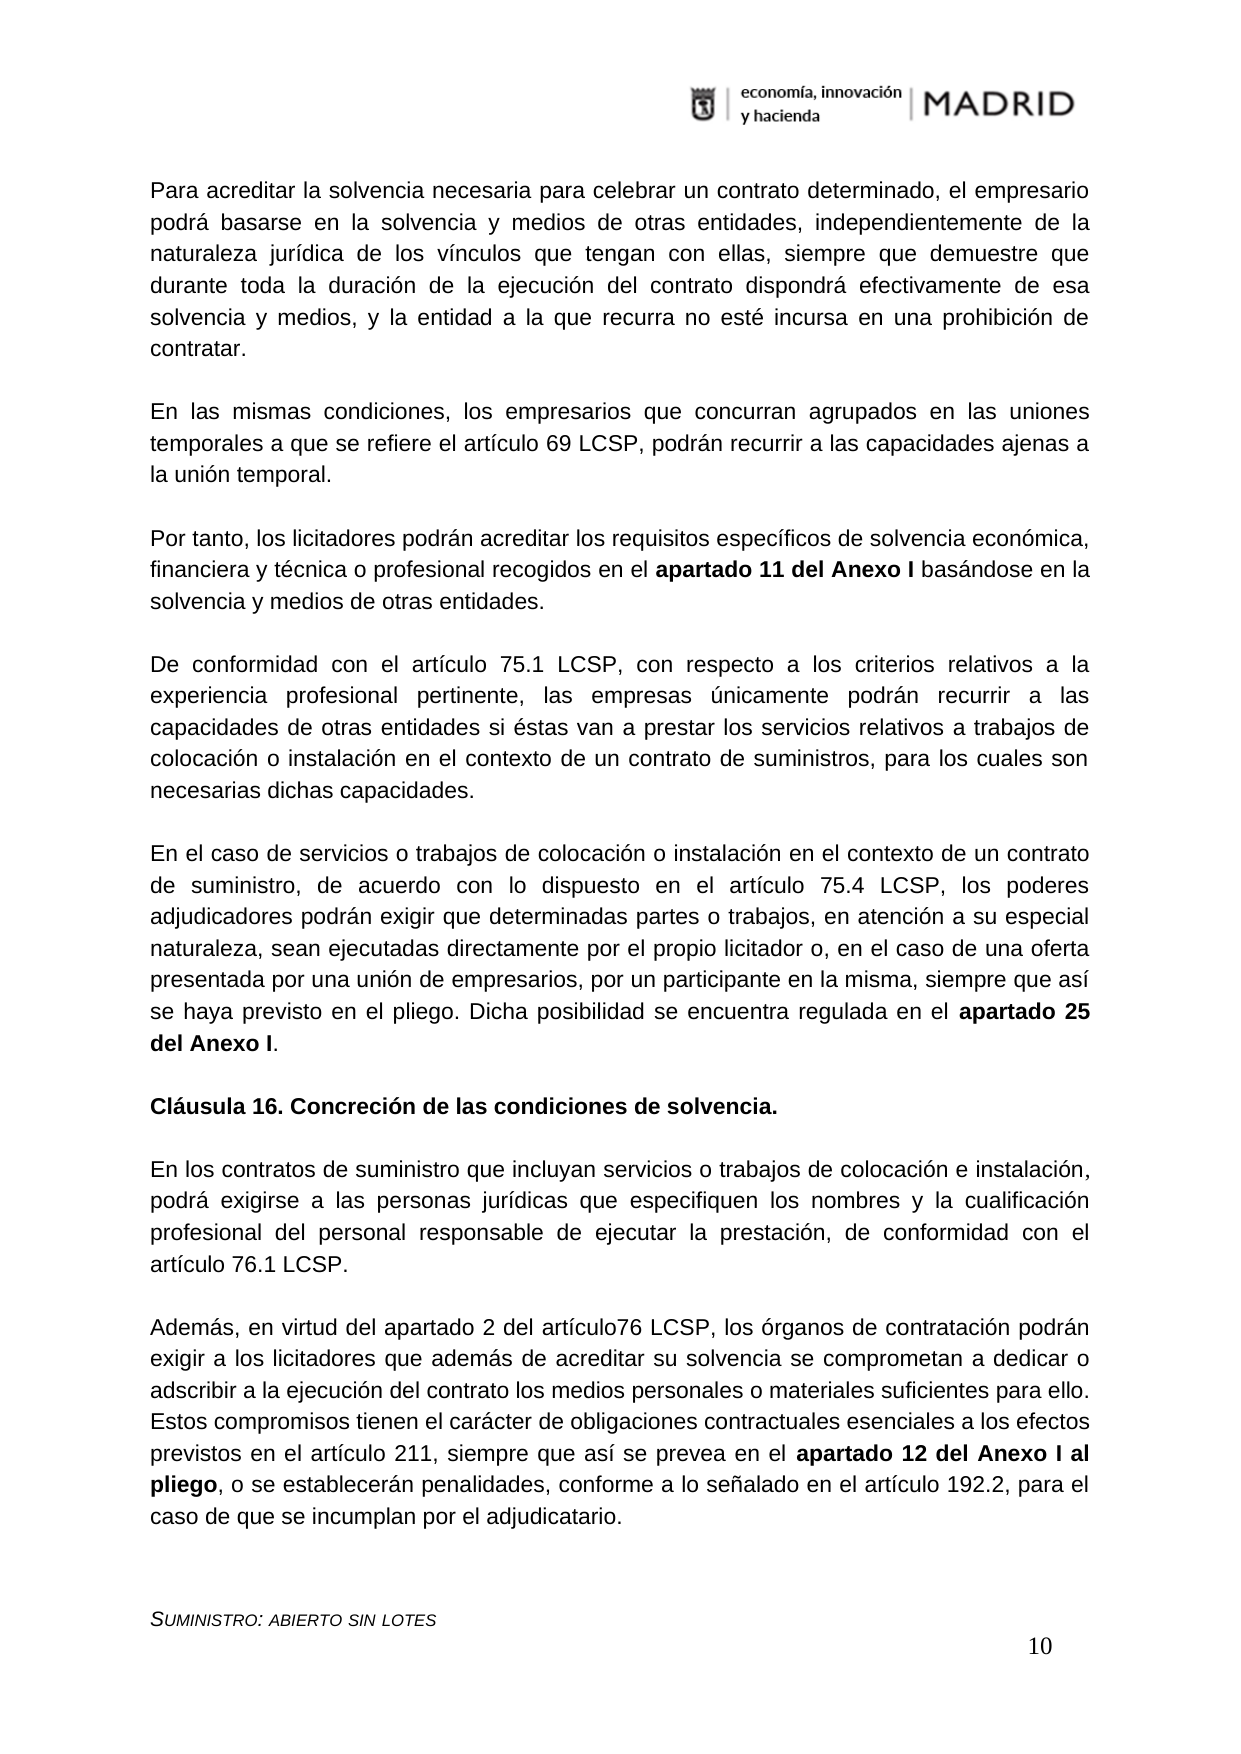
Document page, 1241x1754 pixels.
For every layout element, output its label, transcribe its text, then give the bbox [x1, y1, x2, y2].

text De conformidad con el artículo 75.1 LCSP, con respecto a los criterios relativos a la experiencia profesional pertinente, las empresas únicamente podrán recurrir a las capacidades de otras entidades si éstas van a prestar los servicios relativos a trabajos de colocación o instalación en el contexto de un contrato de suministros, para los cuales son necesarias dichas capacidades. [150, 651, 1090, 803]
text En el caso de servicios o trabajos de colocación o instalación en el contexto de un contrato de suministro, de acuerdo con lo dispuesto en el artículo 75.4 LCSP, los poderes adjudicadores podrán exigir que determinadas partes o trabajos, en atención a su especial naturaleza, sean ejecutadas directamente por el propio licitador o, en el caso de una oferta presentada por una unión de empresarios, por un participante en la misma, siempre que así se haya previsto en el pliego. Dicha posibilidad se encuentra regulada en el apartado 25 del Anexo I. [150, 840, 1090, 1056]
text En los contratos de suministro que incluyan servicios o trabajos de colocación e instalación, podrá exigirse a las personas jurídicas que especifiquen los nombres y la cualificación profesional del personal responsable de ejecutar la prestación, de conformidad con el artículo 76.1 LCSP. [150, 1156, 1090, 1277]
text Además, en virtud del apartado 2 del artículo76 LCSP, los órganos de contratación podrán exigir a los licitadores que además de acreditar su solvencia se comprometan a dedicar o adscribir a la ejecución del contrato los medios personales o materiales suficientes para ello. Estos compromisos tienen el carácter de obligaciones contractuales esenciales a los efectos previstos en el artículo 211, siempre que así se prevea en el apartado 12 del Anexo I al pliego, o se establecerán penalidades, conforme a lo señalado en el artículo 192.2, para el caso de que se incumplan por el adjudicatario. [150, 1314, 1090, 1529]
subtitle Cláusula 16. Concreción de las condiciones de solvencia. [150, 1093, 1090, 1119]
text Por tanto, los licitadores podrán acreditar los requisitos específicos de solvencia económica, financiera y técnica o profesional recogidos en el apartado 11 del Anexo I basándose en la solvencia y medios de otras entidades. [150, 524, 1090, 614]
picture [670, 75, 1091, 142]
text En las mismas condiciones, los empresarios que concurran agrupados en las uniones temporales a que se refiere el artículo 69 LCSP, podrán recurrir a las capacidades ajenas a la unión temporal. [150, 398, 1090, 488]
text Para acreditar la solvencia necesaria para celebrar un contrato determinado, el empresario podrá basarse en la solvencia y medios de otras entidades, independientemente de la naturaleza jurídica de los vínculos que tengan con ellas, siempre que demuestre que durante toda la duración de la ejecución del contrato dispondrá efectivamente de esa solvencia y medios, y la entidad a la que recurra no esté incursa en una prohibición de contratar. [150, 177, 1090, 361]
